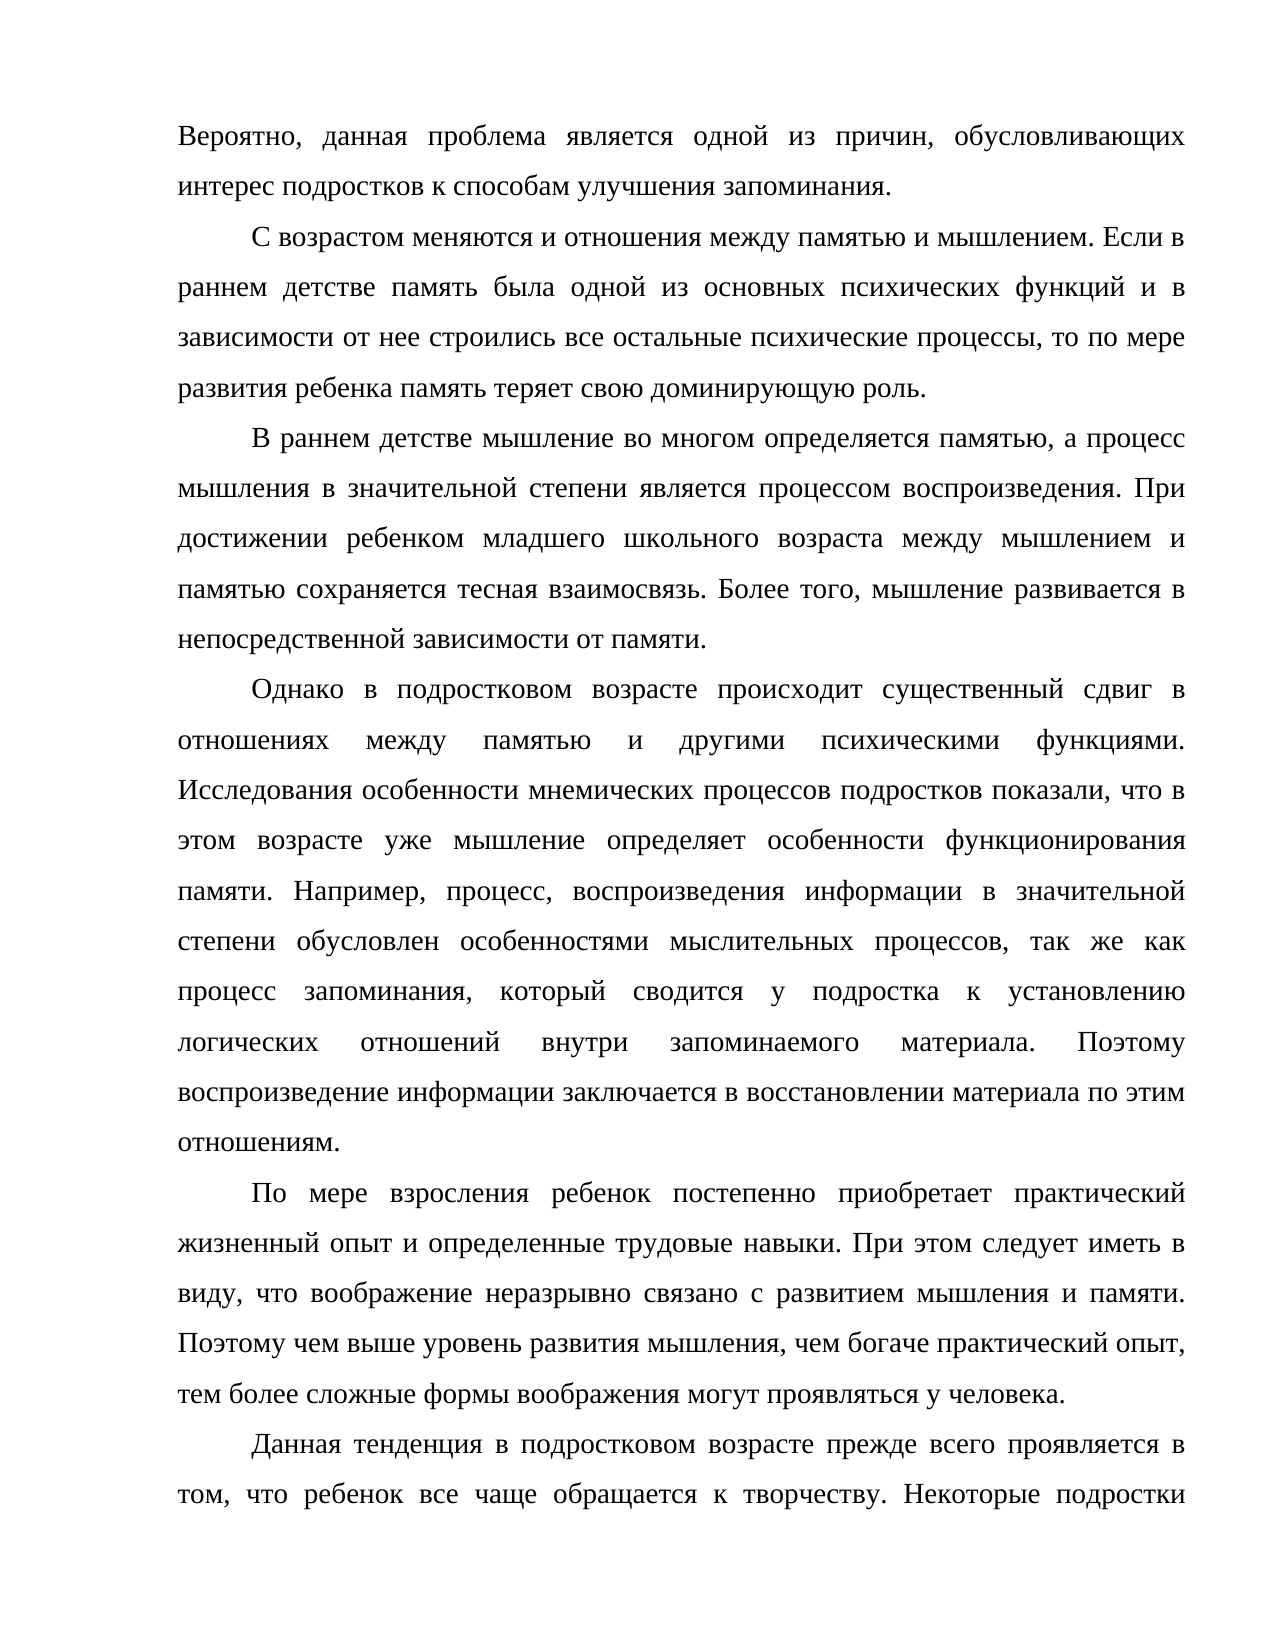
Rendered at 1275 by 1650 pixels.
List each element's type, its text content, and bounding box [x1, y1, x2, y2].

text В раннем детстве мышление во многом определяется памятью, а процесс мышления в значительной степени является процессом воспроизведения. При достижении ребенком младшего школьного возраста между мышлением и памятью сохраняется тесная взаимосвязь. Более того, мышление развивается в непосредственной зависимости от памяти. [177, 420, 1186, 655]
text Однако в подростковом возрасте происходит существенный сдвиг в отношениях между памятью и другими психическими функциями. Исследования особенности мнемических процессов подростков показали, что в этом возрасте уже мышление определяет особенности функционирования памяти. Например, процесс, воспроизведения информации в значительной степени обусловлен особенностями мыслительных процессов, так же как процесс запоминания, который сводится у подростка к установлению логических отношений внутри запоминаемого материала. Поэтому воспроизведение информации заключается в восстановлении материала по этим отношениям. [177, 672, 1186, 1158]
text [177, 1426, 1186, 1510]
text По мере взросления ребенок постепенно приобретает практический жизненный опыт и определенные трудовые навыки. При этом следует иметь в виду, что воображение неразрывно связано с развитием мышления и памяти. Поэтому чем выше уровень развития мышления, чем богаче практический опыт, тем более сложные формы воображения могут проявляться у человека. [177, 1175, 1186, 1409]
text С возрастом меняются и отношения между памятью и мышлением. Если в раннем детстве память была одной из основных психических функций и в зависимости от нее строились все остальные психические процессы, то по мере развития ребенка память теряет свою доминирующую роль. [177, 219, 1186, 403]
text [177, 118, 1186, 202]
